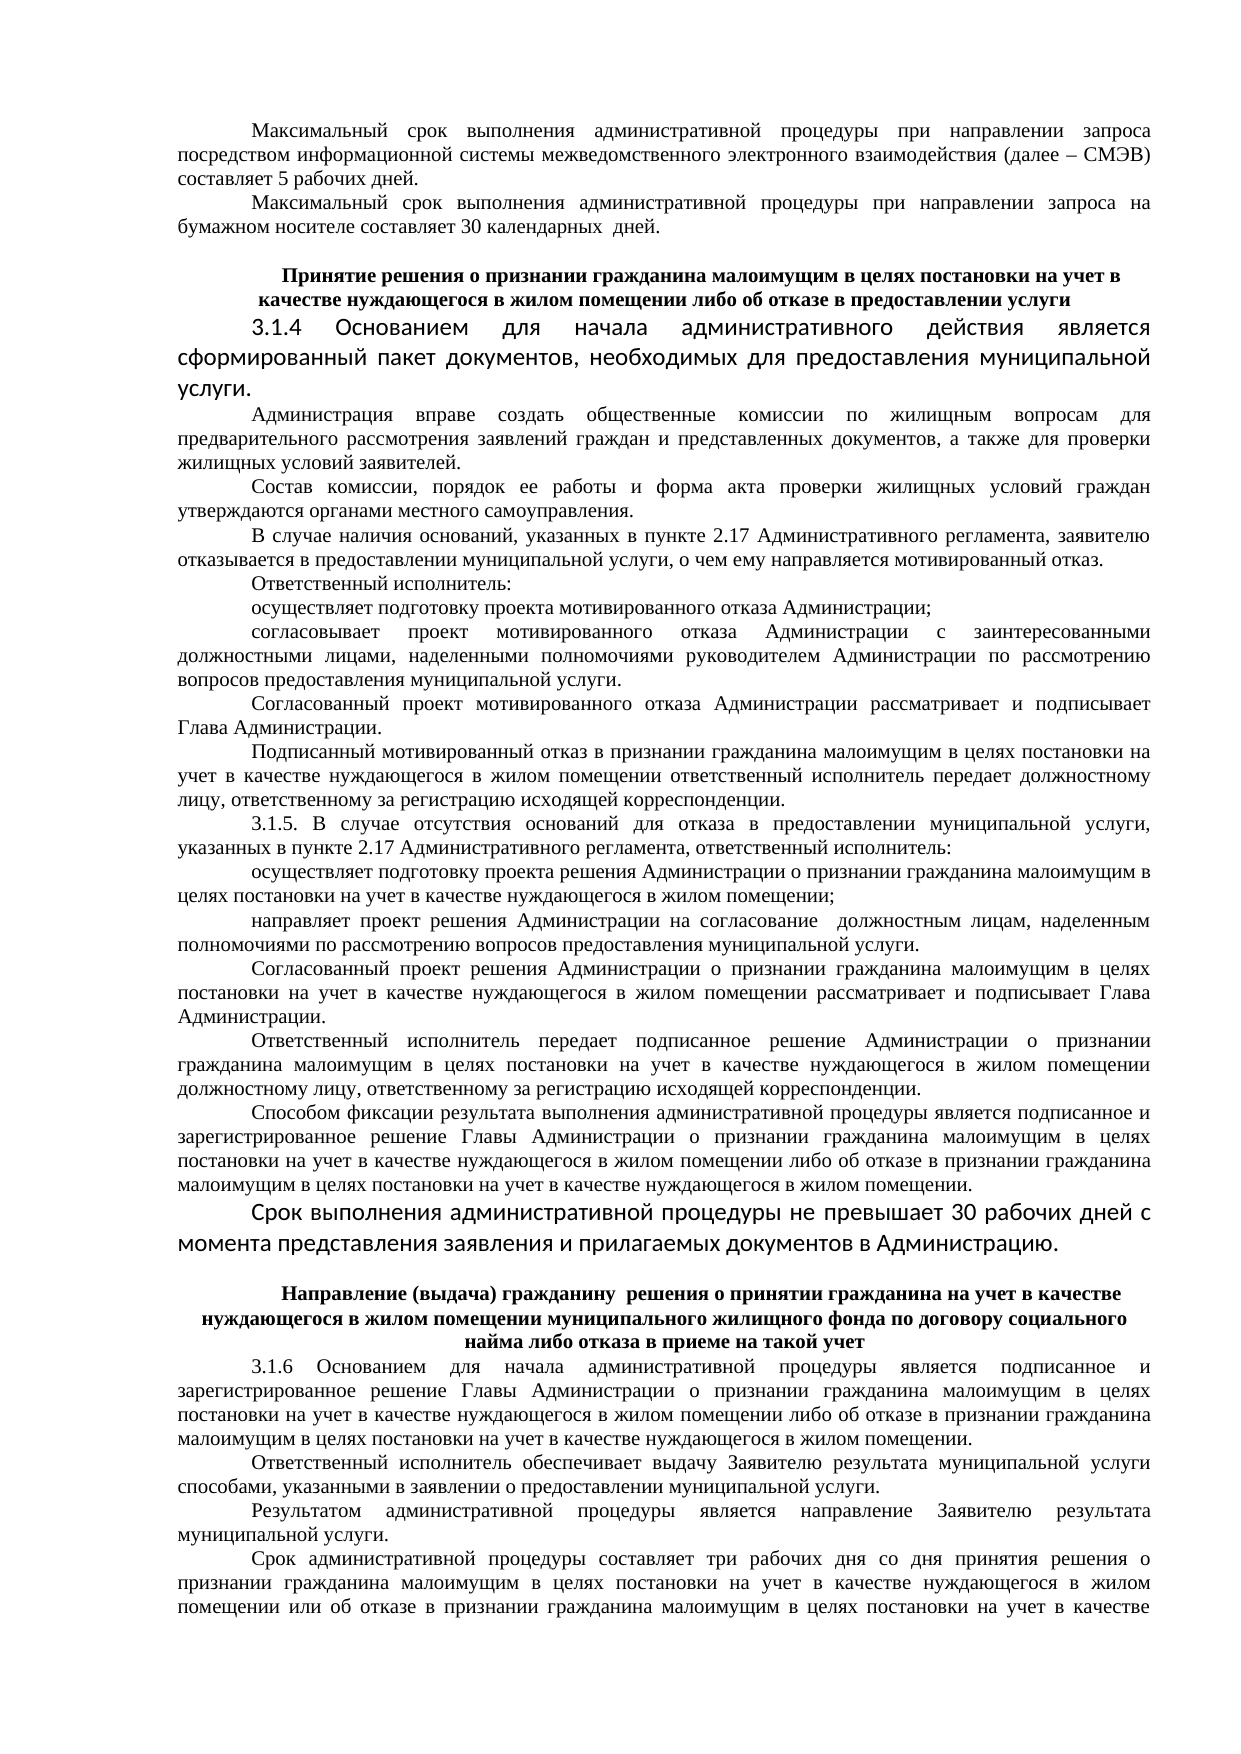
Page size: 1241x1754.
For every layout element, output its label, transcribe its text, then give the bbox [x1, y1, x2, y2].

text Состав комиссии, порядок ее работы и форма акта проверки жилищных условий граждан утверждаются органами местного самоуправления. [177, 474, 1152, 522]
text Согласованный проект решения Администрации о признании гражданина малоимущим в целях постановки на учет в качестве нуждающегося в жилом помещении рассматривает и подписывает Глава Администрации. [177, 956, 1152, 1028]
text Результатом административной процедуры является направление Заявителю результата муниципальной услуги. [177, 1498, 1152, 1546]
text Администрация вправе создать общественные комиссии по жилищным вопросам для предварительного рассмотрения заявлений граждан и представленных документов, а также для проверки жилищных условий заявителей. [177, 402, 1152, 474]
text направляет проект решения Администрации на согласование должностным лицам, наделенным полномочиями по рассмотрению вопросов предоставления муниципальной услуги. [177, 907, 1152, 956]
text осуществляет подготовку проекта решения Администрации о признании гражданина малоимущим в целях постановки на учет в качестве нуждающегося в жилом помещении; [177, 859, 1152, 907]
text Способом фиксации результата выполнения административной процедуры является подписанное и зарегистрированное решение Главы Администрации о признании гражданина малоимущим в целях постановки на учет в качестве нуждающегося в жилом помещении либо об отказе в признании гражданина малоимущим в целях постановки на учет в качестве нуждающегося в жилом помещении. [177, 1100, 1152, 1196]
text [177, 1546, 1152, 1618]
text Максимальный срок выполнения административной процедуры при направлении запроса на бумажном носителе составляет 30 календарных дней. [177, 190, 1152, 238]
text согласовывает проект мотивированного отказа Администрации с заинтересованными должностными лицами, наделенными полномочиями руководителем Администрации по рассмотрению вопросов предоставления муниципальной услуги. [177, 619, 1152, 691]
text Срок выполнения административной процедуры не превышает 30 рабочих дней с момента представления заявления и прилагаемых документов в Администрацию. [177, 1196, 1152, 1257]
text 3.1.5. В случае отсутствия оснований для отказа в предоставлении муниципальной услуги, указанных в пункте 2.17 Административного регламента, ответственный исполнитель: [177, 811, 1152, 859]
text Подписанный мотивированный отказ в признании гражданина малоимущим в целях постановки на учет в качестве нуждающегося в жилом помещении ответственный исполнитель передает должностному лицу, ответственному за регистрацию исходящей корреспонденции. [177, 739, 1152, 811]
text Максимальный срок выполнения административной процедуры при направлении запроса посредством информационной системы межведомственного электронного взаимодействия (далее – СМЭВ) составляет 5 рабочих дней. [177, 118, 1152, 190]
text осуществляет подготовку проекта мотивированного отказа Администрации; [177, 595, 1152, 619]
text В случае наличия оснований, указанных в пункте 2.17 Административного регламента, заявителю отказывается в предоставлении муниципальной услуги, о чем ему направляется мотивированный отказ. [177, 522, 1152, 571]
text Ответственный исполнитель: [177, 571, 1152, 595]
text Принятие решения о признании гражданина малоимущим в целях постановки на учет в качестве нуждающегося в жилом помещении либо об отказе в предоставлении услуги [177, 262, 1152, 311]
text Ответственный исполнитель передает подписанное решение Администрации о признании гражданина малоимущим в целях постановки на учет в качестве нуждающегося в жилом помещении должностному лицу, ответственному за регистрацию исходящей корреспонденции. [177, 1028, 1152, 1100]
text Направление (выдача) гражданину решения о принятии гражданина на учет в качестве нуждающегося в жилом помещении муниципального жилищного фонда по договору социального найма либо отказа в приеме на такой учет [177, 1281, 1152, 1353]
text 3.1.4 Основанием для начала административного действия является сформированный пакет документов, необходимых для предоставления муниципальной услуги. [177, 311, 1152, 402]
text Согласованный проект мотивированного отказа Администрации рассматривает и подписывает Глава Администрации. [177, 691, 1152, 739]
text Ответственный исполнитель обеспечивает выдачу Заявителю результата муниципальной услуги способами, указанными в заявлении о предоставлении муниципальной услуги. [177, 1450, 1152, 1498]
text 3.1.6 Основанием для начала административной процедуры является подписанное и зарегистрированное решение Главы Администрации о признании гражданина малоимущим в целях постановки на учет в качестве нуждающегося в жилом помещении либо об отказе в признании гражданина малоимущим в целях постановки на учет в качестве нуждающегося в жилом помещении. [177, 1353, 1152, 1450]
